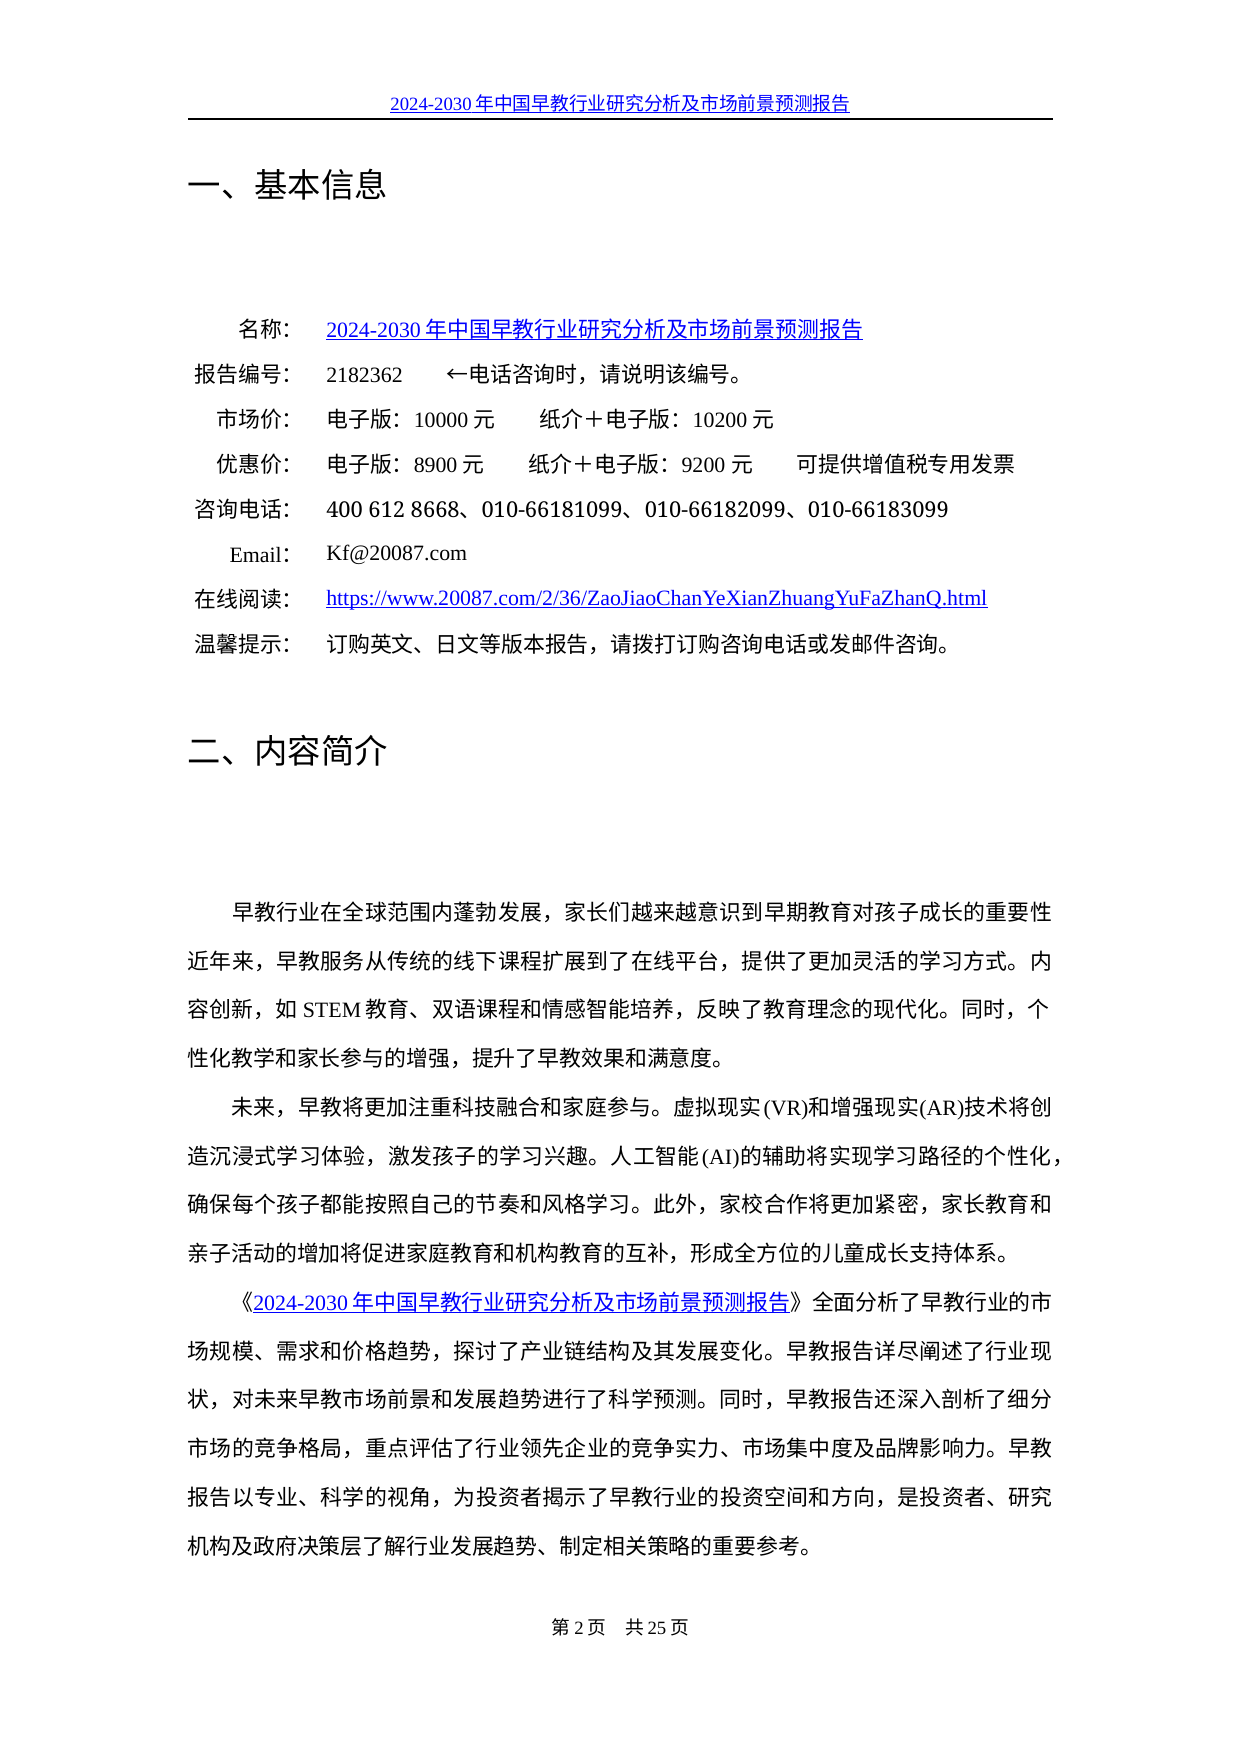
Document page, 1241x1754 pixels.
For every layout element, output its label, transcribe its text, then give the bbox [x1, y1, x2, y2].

table_cell 优惠价： [167, 447, 315, 492]
title 一、基本信息 [187, 150, 1053, 215]
table_header 2024-2030年中国早教行业研究分析及市场前景预测报告 [315, 312, 1073, 357]
table_cell 400 612 8668、010-66181099、010-66182099、010-66183099 [315, 492, 1073, 537]
table_cell 报告编号： [167, 357, 315, 402]
table_cell 温馨提示： [167, 627, 315, 672]
table_cell 在线阅读： [167, 582, 315, 627]
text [187, 894, 1053, 1561]
table_cell Email： [167, 537, 315, 582]
title 二、内容简介 [187, 717, 1053, 782]
table_cell 订购英文、日文等版本报告，请拨打订购咨询电话或发邮件咨询。 [315, 627, 1073, 672]
table_cell [315, 582, 1073, 627]
table_cell 咨询电话： [167, 492, 315, 537]
table_header 名称： [167, 312, 315, 357]
table_cell 电子版：8900 元 纸介＋电子版：9200 元 可提供增值税专用发票 [315, 447, 1073, 492]
table_cell 电子版：10000 元 纸介＋电子版：10200 元 [315, 402, 1073, 447]
table_cell 2182362 ←电话咨询时，请说明该编号。 [315, 357, 1073, 402]
table_cell Kf@20087.com [315, 537, 1073, 582]
table_cell 市场价： [167, 402, 315, 447]
